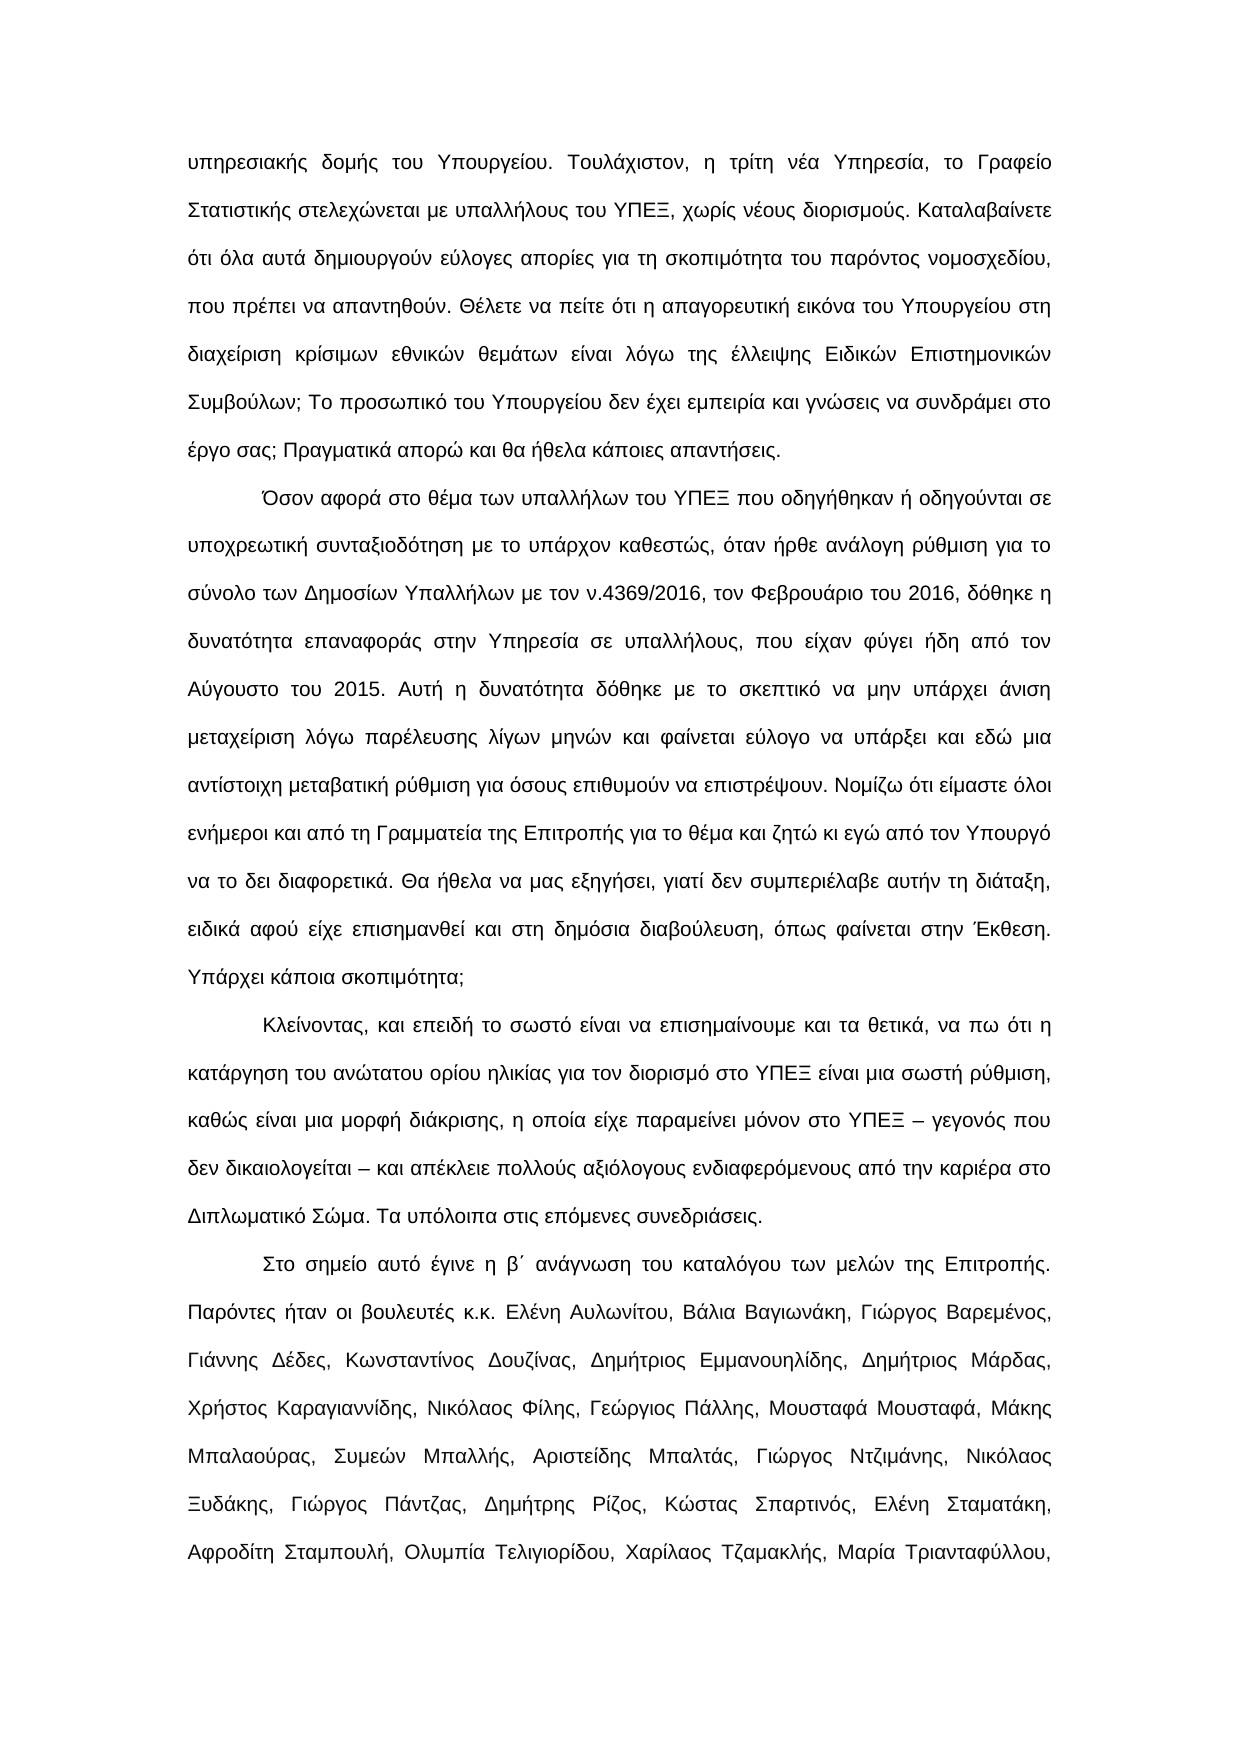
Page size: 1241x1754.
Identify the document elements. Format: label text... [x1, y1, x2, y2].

text Όσον αφορά στο θέμα των υπαλλήλων του ΥΠΕΞ που οδηγήθηκαν ή οδηγούνται σε υποχρεωτική συνταξιοδότηση με το υπάρχον καθεστώς, όταν ήρθε ανάλογη ρύθμιση για το σύνολο των Δημοσίων Υπαλλήλων με τον ν.4369/2016, τον Φεβρουάριο του 2016, δόθηκε η δυνατότητα επαναφοράς στην Υπηρεσία σε υπαλλήλους, που είχαν φύγει ήδη από τον Αύγουστο του 2015. Αυτή η δυνατότητα δόθηκε με το σκεπτικό να μην υπάρχει άνιση μεταχείριση λόγω παρέλευσης λίγων μηνών και φαίνεται εύλογο να υπάρξει και εδώ μια αντίστοιχη μεταβατική ρύθμιση για όσους επιθυμούν να επιστρέψουν. Νομίζω ότι είμαστε όλοι ενήμεροι και από τη Γραμματεία της Επιτροπής για το θέμα και ζητώ κι εγώ από τον Υπουργό να το δει διαφορετικά. Θα ήθελα να μας εξηγήσει, γιατί δεν συμπεριέλαβε αυτήν τη διάταξη, ειδικά αφού είχε επισημανθεί και στη δημόσια διαβούλευση, όπως φαίνεται στην Έκθεση. Υπάρχει κάποια σκοπιμότητα; [187, 485, 1053, 988]
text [187, 1252, 1053, 1563]
text Κλείνοντας, και επειδή το σωστό είναι να επισημαίνουμε και τα θετικά, να πω ότι η κατάργηση του ανώτατου ορίου ηλικίας για τον διορισμό στο ΥΠΕΞ είναι μια σωστή ρύθμιση, καθώς είναι μια μορφή διάκρισης, η οποία είχε παραμείνει μόνον στο ΥΠΕΞ – γεγονός που δεν δικαιολογείται – και απέκλειε πολλούς αξιόλογους ενδιαφερόμενους από την καριέρα στο Διπλωματικό Σώμα. Τα υπόλοιπα στις επόμενες συνεδριάσεις. [187, 1012, 1053, 1228]
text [187, 150, 1053, 461]
